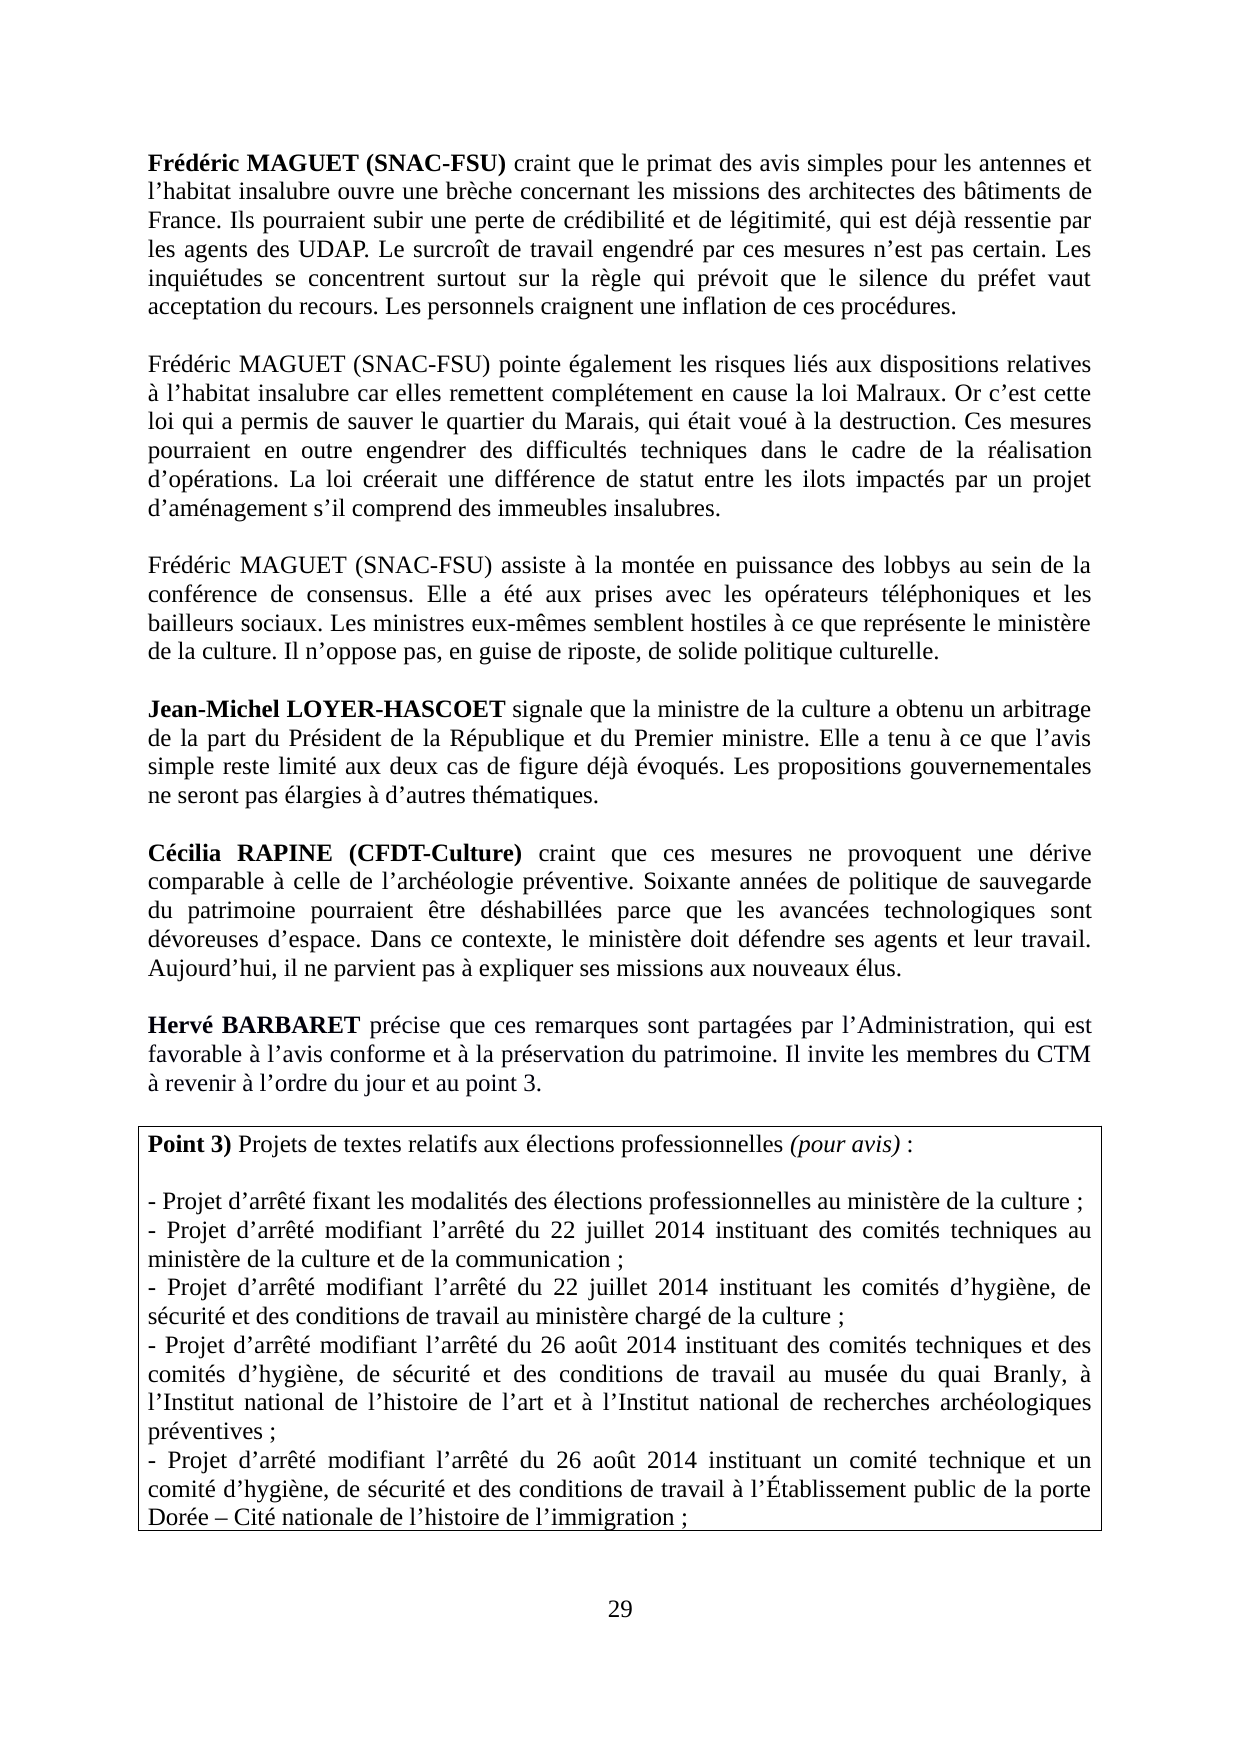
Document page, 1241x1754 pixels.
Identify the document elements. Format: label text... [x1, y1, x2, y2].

text - Projet d’arrêté modifiant l’arrêté du 26 août 2014 instituant des comités techniques et des comités d’hygiène, de sécurité et des conditions de travail au musée du quai Branly, à l’Institut national de l’histoire de l’art et à l’Institut national de recherches archéologiques préventives ; [148, 1330, 1093, 1445]
text - Projet d’arrêté modifiant l’arrêté du 26 août 2014 instituant un comité technique et un comité d’hygiène, de sécurité et des conditions de travail à l’Établissement public de la porte Dorée – Cité nationale de l’histoire de l’immigration ; [148, 1445, 1093, 1530]
text Frédéric MAGUET (SNAC-FSU) pointe également les risques liés aux dispositions relatives à l’habitat insalubre car elles remettent complétement en cause la loi Malraux. Or c’est cette loi qui a permis de sauver le quartier du Marais, qui était voué à la destruction. Ces mesures pourraient en outre engendrer des difficultés techniques dans le cadre de la réalisation d’opérations. La loi créerait une différence de statut entre les ilots impactés par un projet d’aménagement s’il comprend des immeubles insalubres. [148, 349, 1093, 521]
text Hervé BARBARET précise que ces remarques sont partagées par l’Administration, qui est favorable à l’avis conforme et à la préservation du patrimoine. Il invite les membres du CTM à revenir à l’ordre du jour et au point 3. [148, 1011, 1093, 1097]
text Jean-Michel LOYER-HASCOET signale que la ministre de la culture a obtenu un arbitrage de la part du Président de la République et du Premier ministre. Elle a tenu à ce que l’avis simple reste limité aux deux cas de figure déjà évoqués. Les propositions gouvernementales ne seront pas élargies à d’autres thématiques. [148, 694, 1093, 809]
text - Projet d’arrêté modifiant l’arrêté du 22 juillet 2014 instituant des comités techniques au ministère de la culture et de la communication ; [148, 1215, 1093, 1272]
text Cécilia RAPINE (CFDT-Culture) craint que ces mesures ne provoquent une dérive comparable à celle de l’archéologie préventive. Soixante années de politique de sauvegarde du patrimoine pourraient être déshabillées parce que les avancées technologiques sont dévoreuses d’espace. Dans ce contexte, le ministère doit défendre ses agents et leur travail. Aujourd’hui, il ne parvient pas à expliquer ses missions aux nouveaux élus. [148, 838, 1093, 981]
text - Projet d’arrêté fixant les modalités des élections professionnelles au ministère de la culture ; [148, 1186, 1093, 1215]
text Point 3) Projets de textes relatifs aux élections professionnelles (pour avis) : [139, 1127, 1101, 1157]
text - Projet d’arrêté modifiant l’arrêté du 22 juillet 2014 instituant les comités d’hygiène, de sécurité et des conditions de travail au ministère chargé de la culture ; [148, 1272, 1093, 1330]
text Frédéric MAGUET (SNAC-FSU) assiste à la montée en puissance des lobbys au sein de la conférence de consensus. Elle a été aux prises avec les opérateurs téléphoniques et les bailleurs sociaux. Les ministres eux-mêmes semblent hostiles à ce que représente le ministère de la culture. Il n’oppose pas, en guise de riposte, de solide politique culturelle. [148, 550, 1093, 665]
text Frédéric MAGUET (SNAC-FSU) craint que le primat des avis simples pour les antennes et l’habitat insalubre ouvre une brèche concernant les missions des architectes des bâtiments de France. Ils pourraient subir une perte de crédibilité et de légitimité, qui est déjà ressentie par les agents des UDAP. Le surcroît de travail engendré par ces mesures n’est pas certain. Les inquiétudes se concentrent surtout sur la règle qui prévoit que le silence du préfet vaut acceptation du recours. Les personnels craignent une inflation de ces procédures. [148, 148, 1093, 320]
